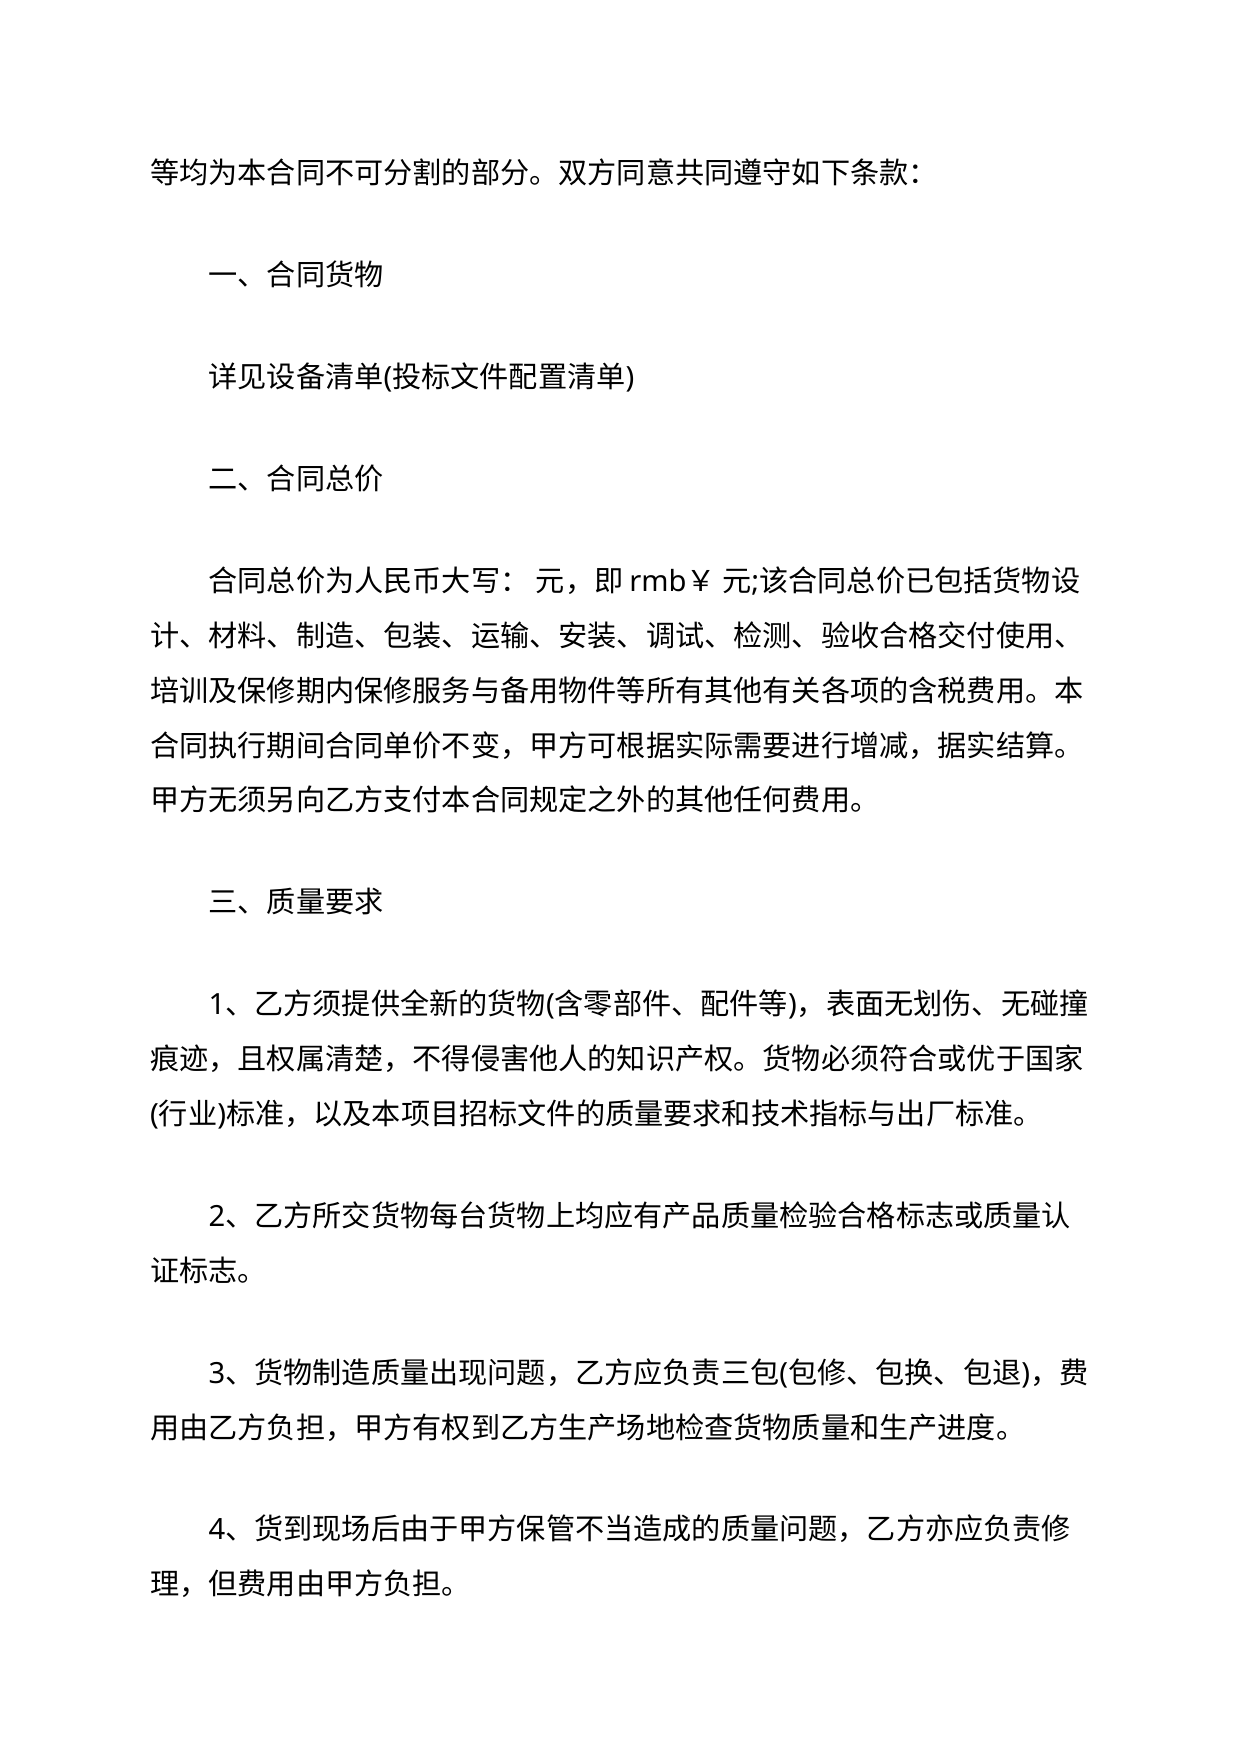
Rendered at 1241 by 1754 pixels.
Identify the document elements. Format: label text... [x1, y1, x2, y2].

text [150, 150, 1090, 192]
text 4、货到现场后由于甲方保管不当造成的质量问题，乙方亦应负责修理，但费用由甲方负担。 [150, 1506, 1090, 1603]
text 2、乙方所交货物每台货物上均应有产品质量检验合格标志或质量认证标志。 [150, 1192, 1090, 1290]
text 详见设备清单(投标文件配置清单) [150, 353, 1090, 396]
text 三、质量要求 [150, 879, 1090, 921]
text 二、合同总价 [150, 456, 1090, 498]
text 3、货物制造质量出现问题，乙方应负责三包(包修、包换、包退)，费用由乙方负担，甲方有权到乙方生产场地检查货物质量和生产进度。 [150, 1349, 1090, 1446]
text 一、合同货物 [150, 252, 1090, 294]
text 1、乙方须提供全新的货物(含零部件、配件等)，表面无划伤、无碰撞痕迹，且权属清楚，不得侵害他人的知识产权。货物必须符合或优于国家(行业)标准，以及本项目招标文件的质量要求和技术指标与出厂标准。 [150, 981, 1090, 1133]
text 合同总价为人民币大写： 元，即rmb￥ 元;该合同总价已包括货物设计、材料、制造、包装、运输、安装、调试、检测、验收合格交付使用、培训及保修期内保修服务与备用物件等所有其他有关各项的含税费用。本合同执行期间合同单价不变，甲方可根据实际需要进行增减，据实结算。甲方无须另向乙方支付本合同规定之外的其他任何费用。 [150, 557, 1090, 819]
